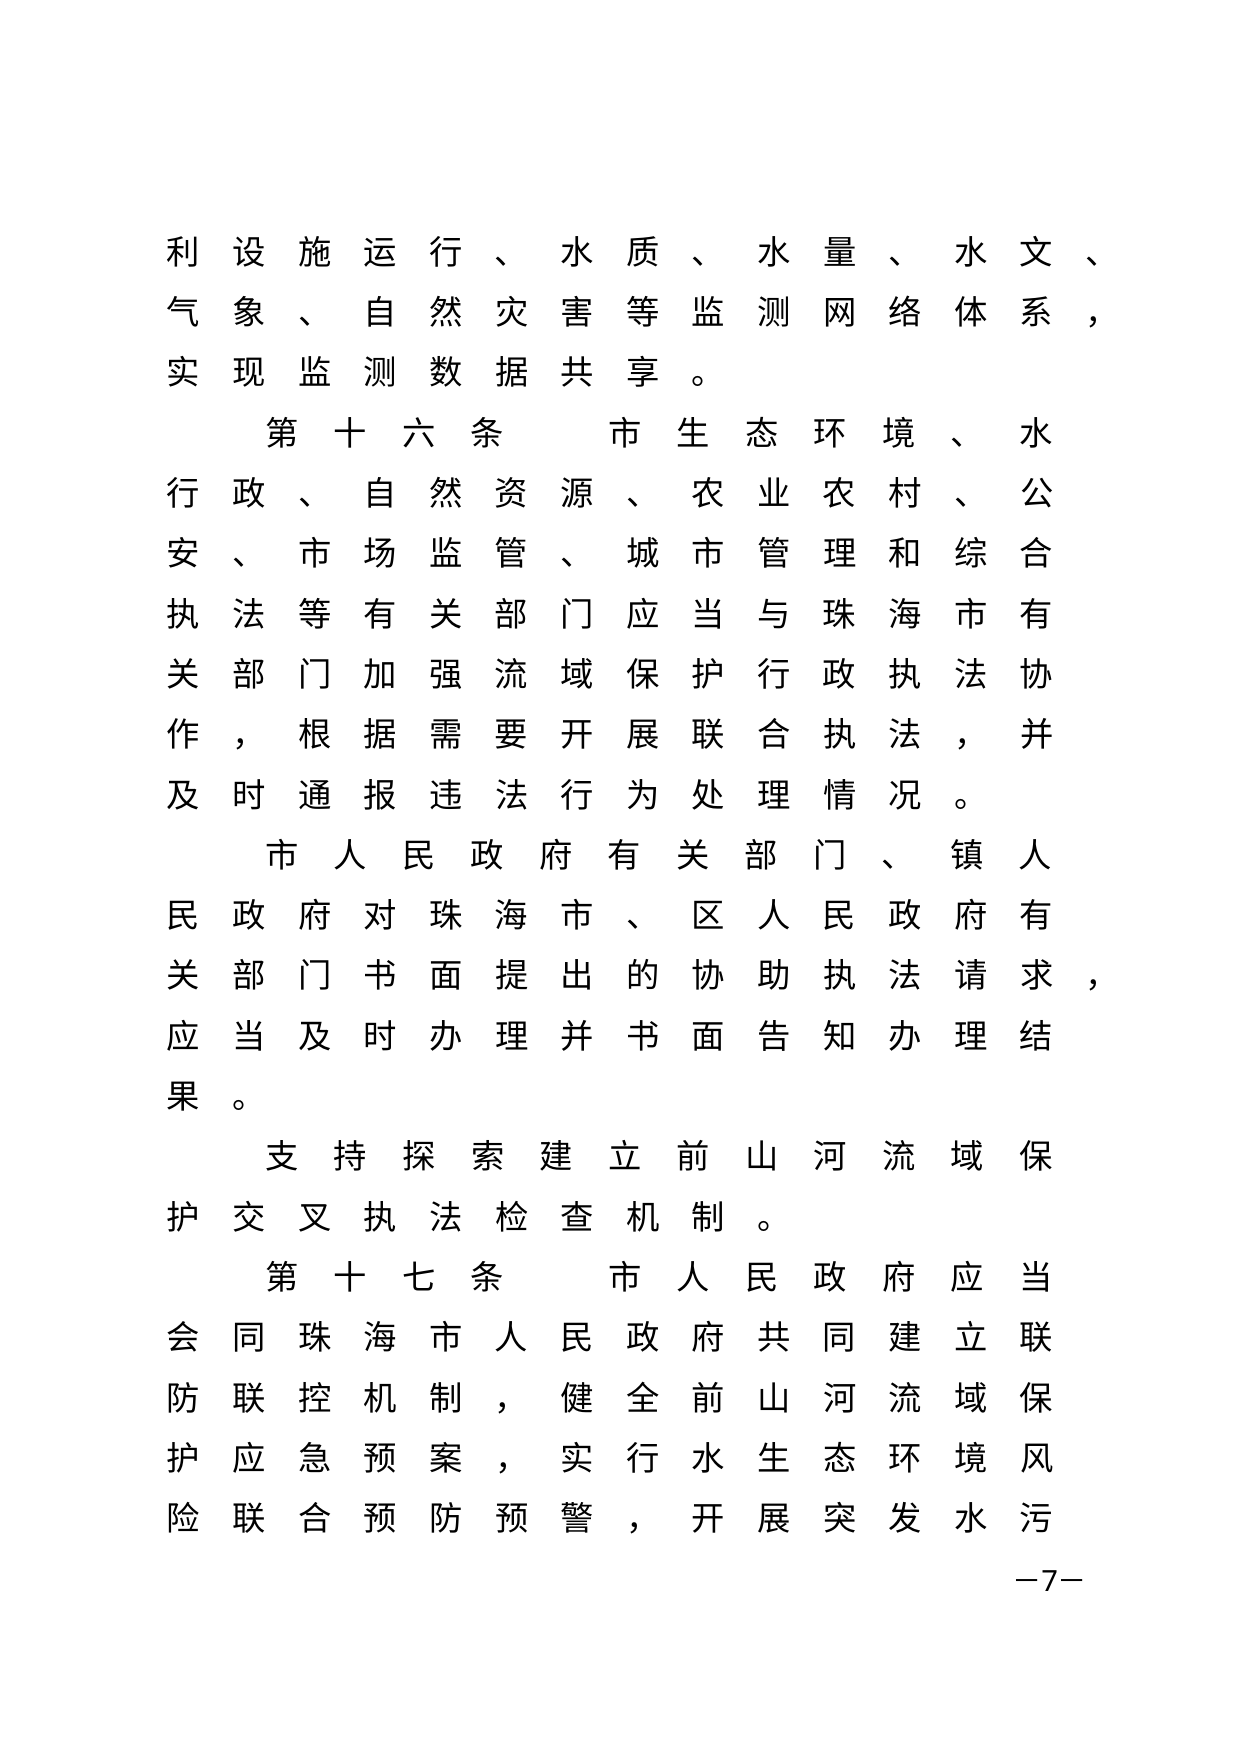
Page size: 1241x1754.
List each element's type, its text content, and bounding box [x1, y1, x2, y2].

text 市人民政府有关部门、镇人民政府对珠海市、区人民政府有关部门书面提出的协助执法请求，应当及时办理并书面告知办理结果。 [167, 823, 1085, 1124]
text 第十六条 市生态环境、水行政、自然资源、农业农村、公安、市场监管、城市管理和综合执法等有关部门应当与珠海市有关部门加强流域保护行政执法协作，根据需要开展联合执法，并及时通报违法行为处理情况。 [167, 400, 1085, 823]
text 第十七条 市人民政府应当会同珠海市人民政府共同建立联防联控机制，健全前山河流域保护应急预案，实行水生态环境风险联合预防预警，开展突发水污染事件应急演练、联动处置、事后恢复等活动，通报可能或者已经发生的跨界突发水污染事件情况，协同预防和控制污染。 [167, 1245, 1085, 1546]
text 支持探索建立前山河流域保护交叉执法检查机制。 [167, 1124, 1085, 1245]
text 第十五条 市人民政府应当会同珠海市人民政府共同建立信息共享机制，健全前山河流域水利设施运行、水质、水量、水文、气象、自然灾害等监测网络体系，实现监测数据共享。 [167, 219, 1085, 400]
